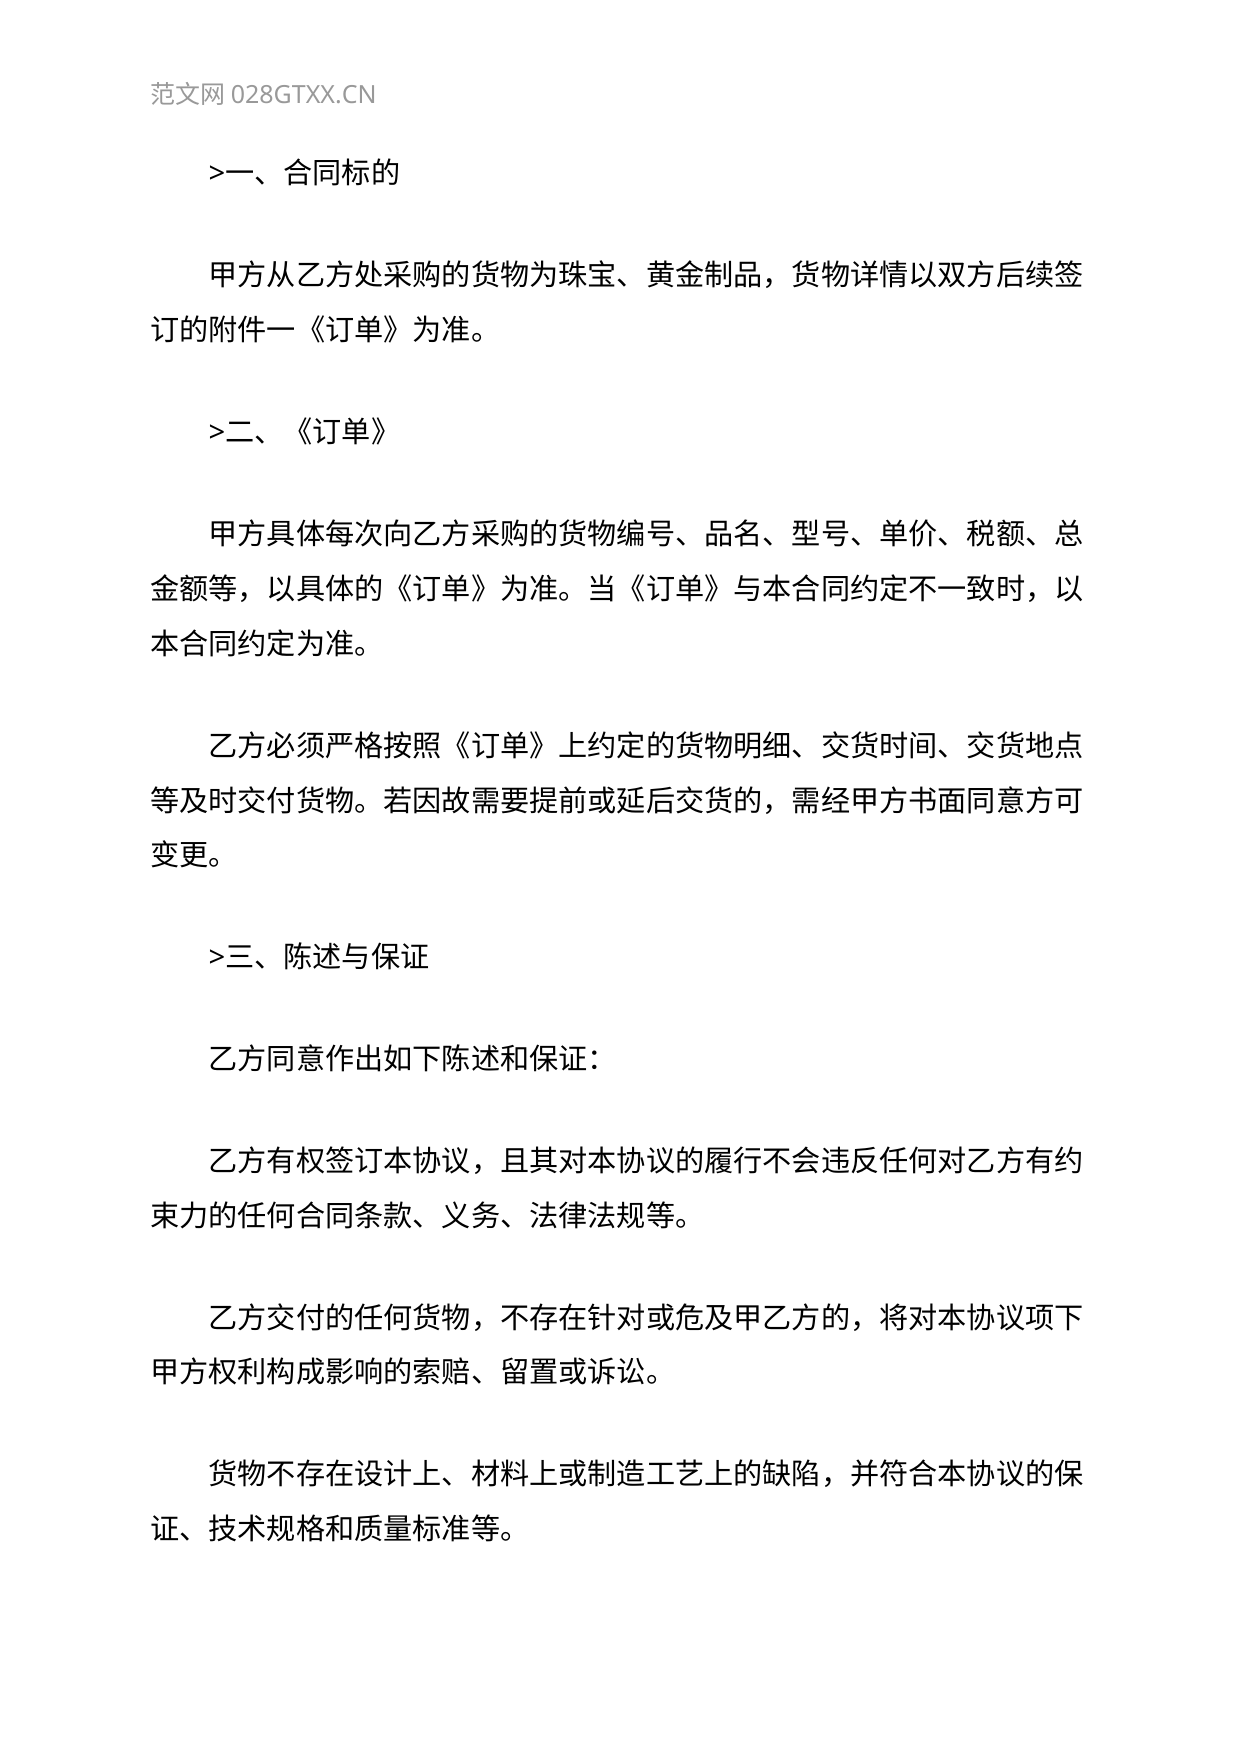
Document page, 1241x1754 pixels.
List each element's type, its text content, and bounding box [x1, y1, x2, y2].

text >三、陈述与保证 [150, 934, 1090, 976]
text 乙方必须严格按照《订单》上约定的货物明细、交货时间、交货地点等及时交付货物。若因故需要提前或延后交货的，需经甲方书面同意方可变更。 [150, 722, 1090, 874]
text >一、合同标的 [150, 150, 1090, 192]
text 乙方同意作出如下陈述和保证： [150, 1036, 1090, 1078]
text 甲方具体每次向乙方采购的货物编号、品名、型号、单价、税额、总金额等，以具体的《订单》为准。当《订单》与本合同约定不一致时，以本合同约定为准。 [150, 511, 1090, 663]
text 乙方有权签订本协议，且其对本协议的履行不会违反任何对乙方有约束力的任何合同条款、义务、法律法规等。 [150, 1137, 1090, 1235]
text 乙方交付的任何货物，不存在针对或危及甲乙方的，将对本协议项下甲方权利构成影响的索赔、留置或诉讼。 [150, 1294, 1090, 1391]
text 甲方从乙方处采购的货物为珠宝、黄金制品，货物详情以双方后续签订的附件一《订单》为准。 [150, 252, 1090, 349]
text >二、《订单》 [150, 409, 1090, 451]
text 货物不存在设计上、材料上或制造工艺上的缺陷，并符合本协议的保证、技术规格和质量标准等。 [150, 1451, 1090, 1548]
